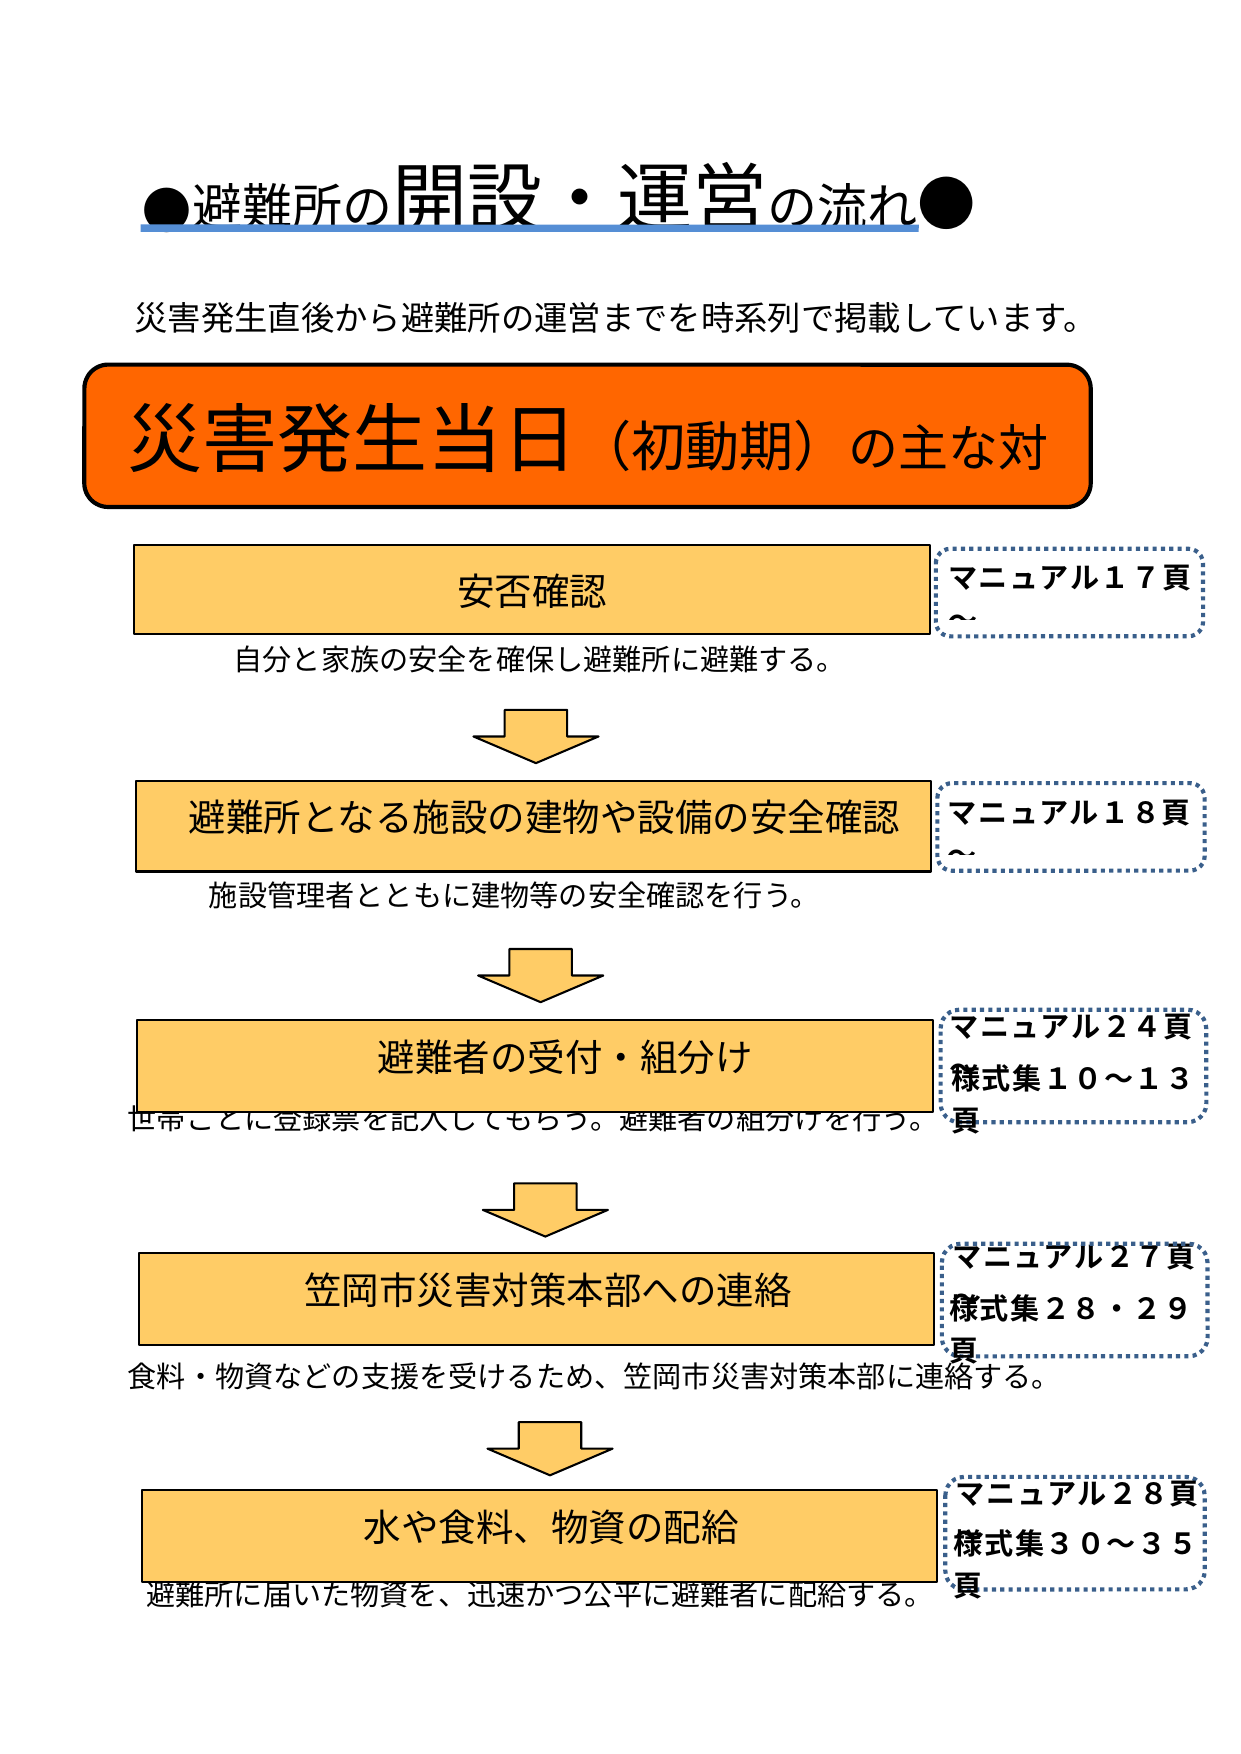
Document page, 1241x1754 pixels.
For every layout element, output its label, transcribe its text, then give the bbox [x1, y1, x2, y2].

text ●避難所の開設・運営の流れ● [112, 138, 1128, 247]
text 災害発生直後から避難所の運営までを時系列で掲載しています。 [134, 292, 1128, 340]
